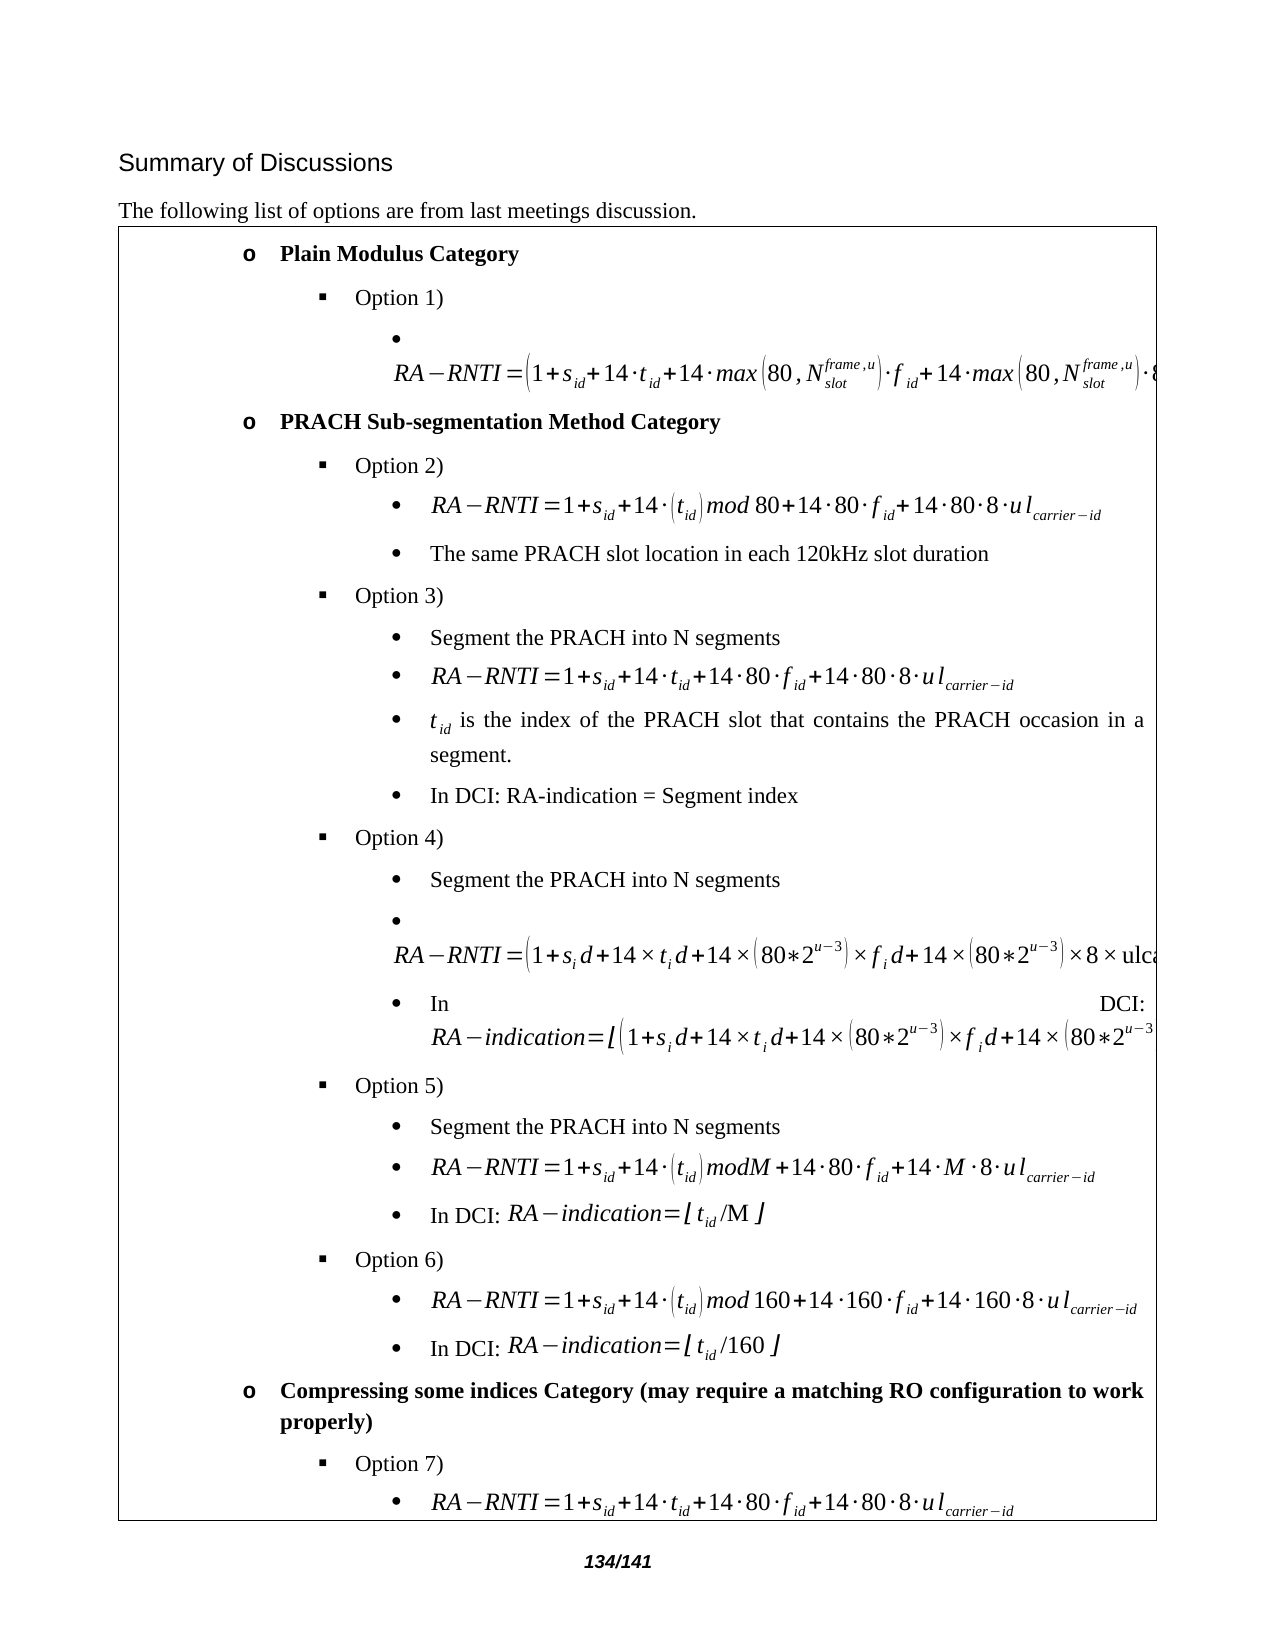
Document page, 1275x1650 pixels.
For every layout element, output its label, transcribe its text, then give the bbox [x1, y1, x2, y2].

text The following list of options are from last meetings discussion. [118, 197, 1157, 224]
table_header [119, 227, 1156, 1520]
subtitle Summary of Discussions [118, 148, 1157, 176]
